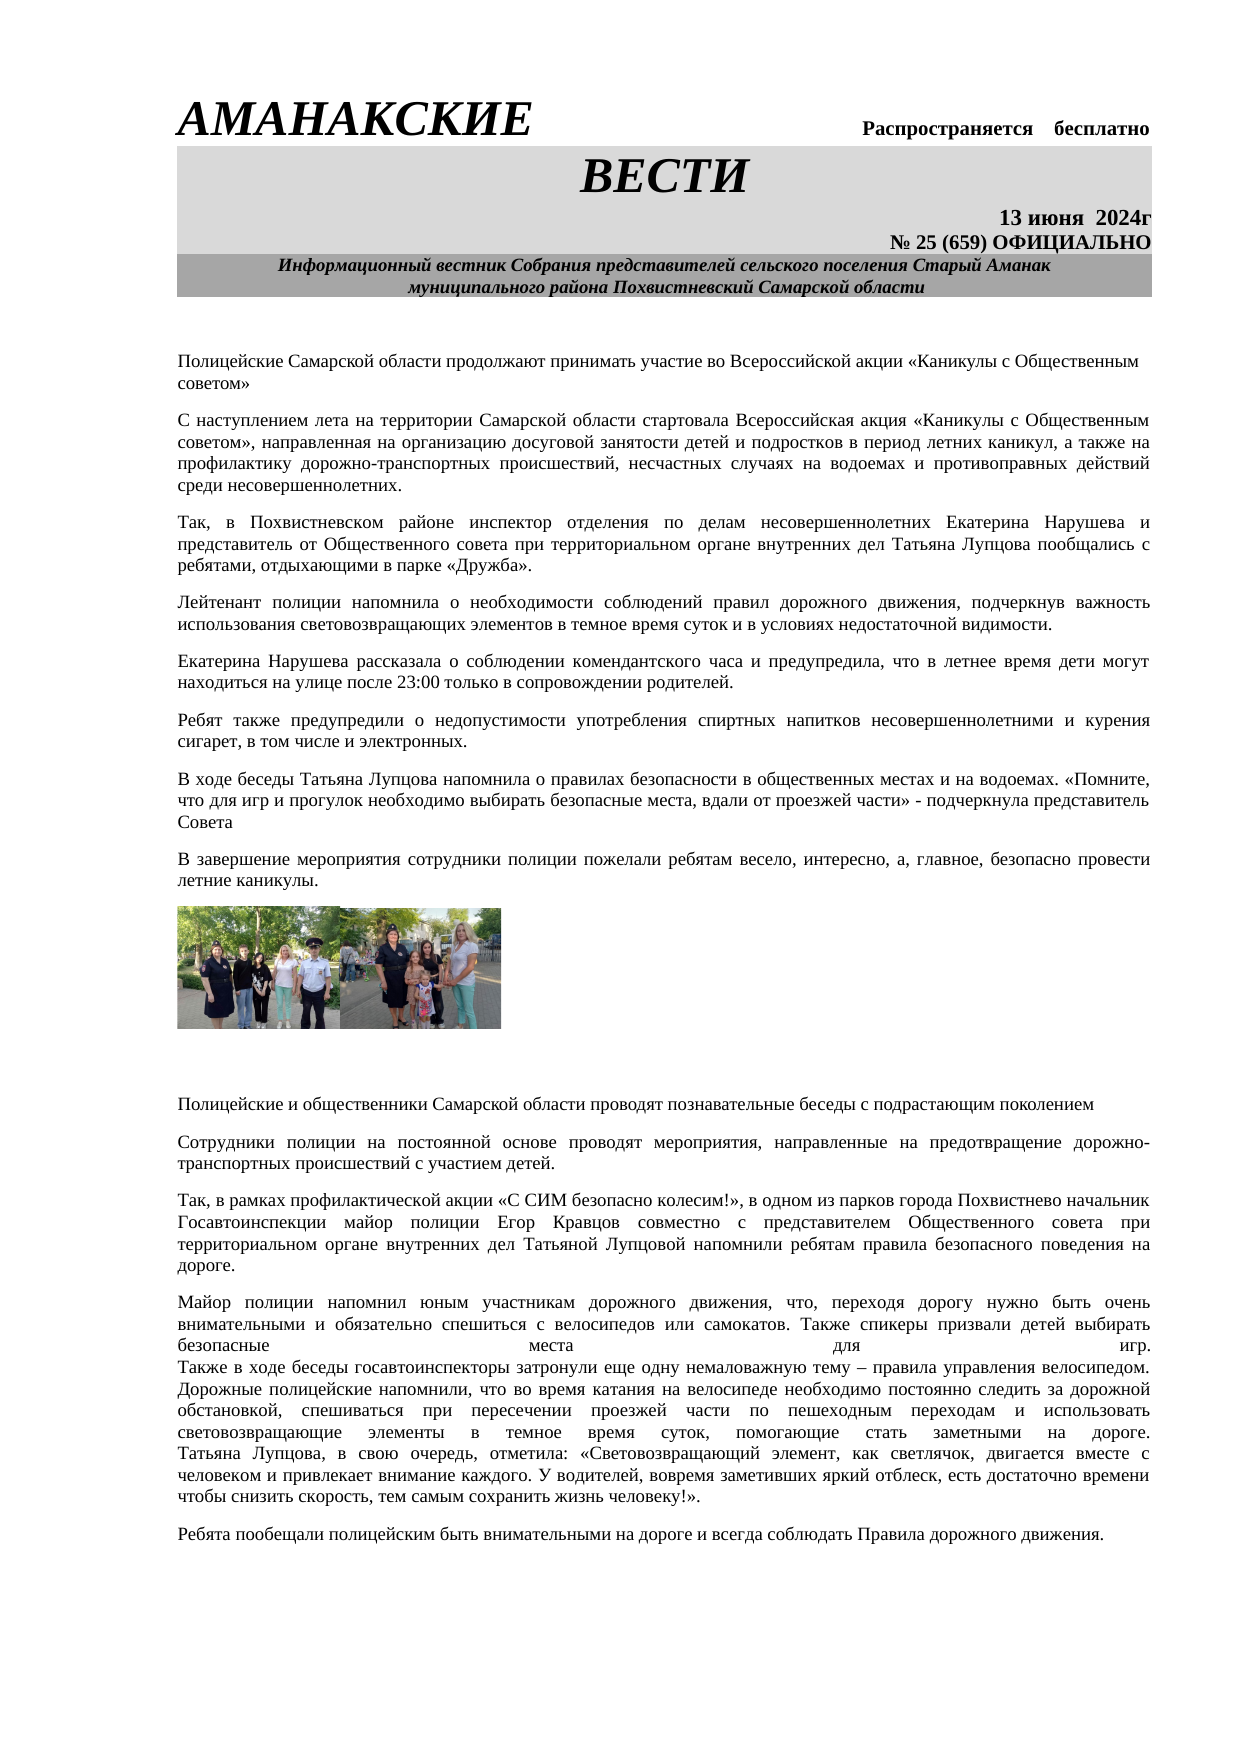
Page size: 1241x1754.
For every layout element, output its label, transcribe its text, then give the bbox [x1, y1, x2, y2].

text В завершение мероприятия сотрудники полиции пожелали ребятам весело, интересно, а, главное, безопасно провести летние каникулы. [177, 848, 1152, 891]
picture [177, 906, 502, 1029]
text ВЕСТИ [177, 146, 1152, 204]
text Так, в Похвистневском районе инспектор отделения по делам несовершеннолетних Екатерина Нарушева и представитель от Общественного совета при территориальном органе внутренних дел Татьяна Лупцова пообщались с ребятами, отдыхающими в парке «Дружба». [177, 511, 1152, 576]
text Так, в рамках профилактической акции «С СИМ безопасно колесим!», в одном из парков города Похвистнево начальник Госавтоинспекции майор полиции Егор Кравцов совместно с представителем Общественного совета при территориальном органе внутренних дел Татьяной Лупцовой напомнили ребятам правила безопасного поведения на дороге. [177, 1189, 1152, 1276]
text 13 июня 2024г № 25 (659) ОФИЦИАЛЬНО [177, 204, 1152, 254]
text АМАНАКСКИЕ Распространяется бесплатно [118, 89, 1181, 146]
text Ребят также предупредили о недопустимости употребления спиртных напитков несовершеннолетними и курения сигарет, в том числе и электронных. [177, 709, 1152, 752]
text Ребята пообещали полицейским быть внимательными на дороге и всегда соблюдать Правила дорожного движения. [177, 1522, 1152, 1544]
text Сотрудники полиции на постоянной основе проводят мероприятия, направленные на предотвращение дорожно-транспортных происшествий с участием детей. [177, 1131, 1152, 1174]
text Полицейские и общественники Самарской области проводят познавательные беседы с подрастающим поколением [177, 1093, 1152, 1115]
text Полицейские Самарской области продолжают принимать участие во Всероссийской акции «Каникулы с Общественным советом» [177, 350, 1152, 393]
text С наступлением лета на территории Самарской области стартовала Всероссийская акция «Каникулы с Общественным советом», направленная на организацию досуговой занятости детей и подростков в период летних каникул, а также на профилактику дорожно-транспортных происшествий, несчастных случаях на водоемах и противоправных действий среди несовершеннолетних. [177, 409, 1152, 495]
text муниципального района Похвистневский Самарской области [177, 276, 1152, 297]
text Екатерина Нарушева рассказала о соблюдении комендантского часа и предупредила, что в летнее время дети могут находиться на улице после 23:00 только в сопровождении родителей. [177, 650, 1152, 693]
text В ходе беседы Татьяна Лупцова напомнила о правилах безопасности в общественных местах и на водоемах. «Помните, что для игр и прогулок необходимо выбирать безопасные места, вдали от проезжей части» - подчеркнула представитель Совета [177, 767, 1152, 832]
text Информационный вестник Собрания представителей сельского поселения Старый Аманак [177, 254, 1152, 276]
text Лейтенант полиции напомнила о необходимости соблюдений правил дорожного движения, подчеркнув важность использования световозвращающих элементов в темное время суток и в условиях недостаточной видимости. [177, 591, 1152, 634]
text Майор полиции напомнил юным участникам дорожного движения, что, переходя дорогу нужно быть очень внимательными и обязательно спешиться с велосипедов или самокатов. Также спикеры призвали детей выбирать безопасные места для игр. Также в ходе беседы госавтоинспекторы затронули еще одну немаловажную тему – правила управления велосипедом. Дорожные полицейские напомнили, что во время катания на велосипеде необходимо постоянно следить за дорожной обстановкой, спешиваться при пересечении проезжей части по пешеходным переходам и использовать световозвращающие элементы в темное время суток, помогающие стать заметными на дороге. Татьяна Лупцова, в свою очередь, отметила: «Световозвращающий элемент, как светлячок, двигается вместе с человеком и привлекает внимание каждого. У водителей, вовремя заметивших яркий отблеск, есть достаточно времени чтобы снизить скорость, тем самым сохранить жизнь человеку!». [177, 1291, 1152, 1507]
